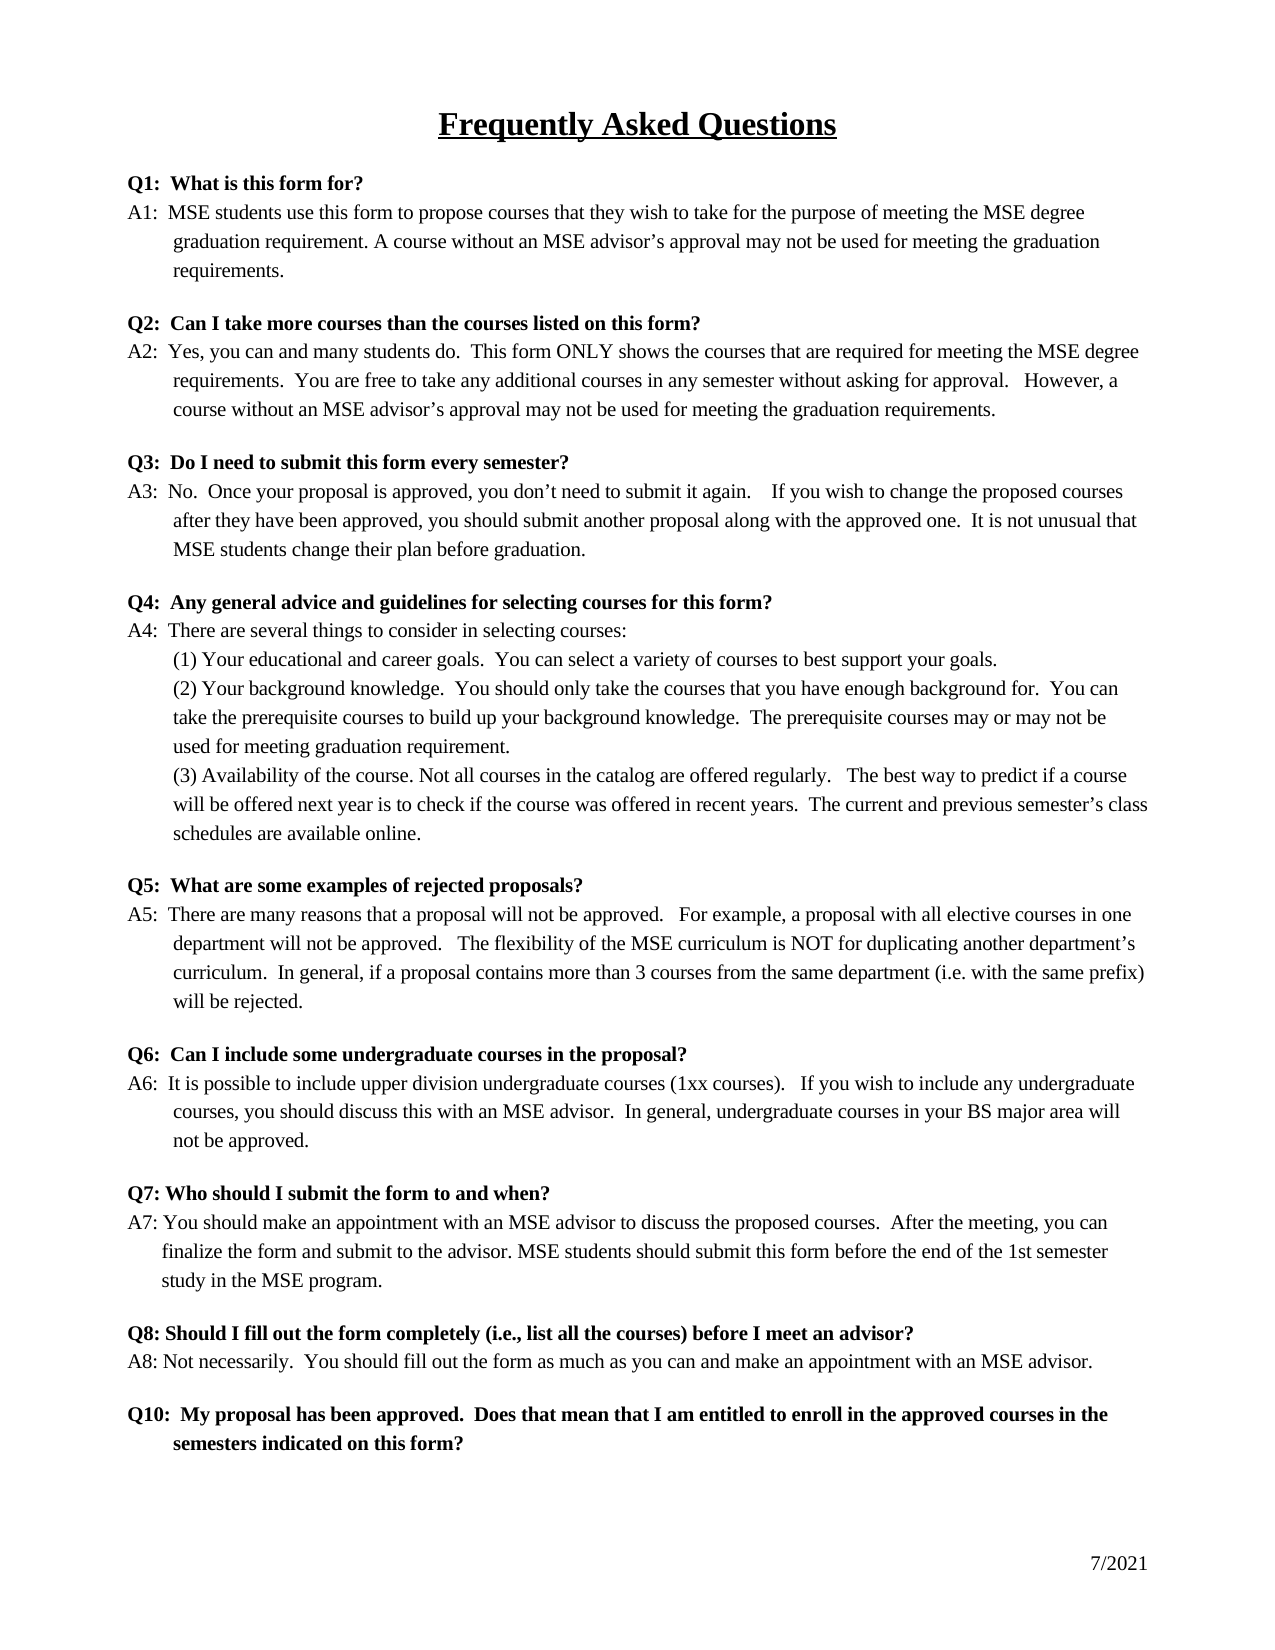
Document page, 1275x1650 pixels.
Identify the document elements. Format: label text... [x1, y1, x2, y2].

text Q7: Who should I submit the form to and when? [127, 1176, 1148, 1205]
text A2: Yes, you can and many students do. This form ONLY shows the courses that are required for meeting the MSE degree requirements. You are free to take any additional courses in any semester without asking for approval. However, a course without an MSE advisor’s approval may not be used for meeting the graduation requirements. [127, 335, 1148, 421]
text (2) Your background knowledge. You should only take the courses that you have enough background for. You can take the prerequisite courses to build up your background knowledge. The prerequisite courses may or may not be used for meeting graduation requirement. [127, 671, 1148, 758]
text Frequently Asked Questions [127, 99, 1148, 142]
text A3: No. Once your proposal is approved, you don’t need to submit it again. If you wish to change the proposed courses after they have been approved, you should submit another proposal along with the approved one. It is not unusual that MSE students change their plan before graduation. [127, 474, 1148, 561]
text Q4: Any general advice and guidelines for selecting courses for this form? [127, 585, 1148, 614]
text Q1: What is this form for? [127, 166, 1148, 195]
text A5: There are many reasons that a proposal will not be approved. For example, a proposal with all elective courses in one department will not be approved. The flexibility of the MSE curriculum is NOT for duplicating another department’s curriculum. In general, if a proposal contains more than 3 courses from the same department (i.e. with the same prefix) will be rejected. [127, 897, 1148, 1013]
text A6: It is possible to include upper division undergraduate courses (1xx courses). If you wish to include any undergraduate courses, you should discuss this with an MSE advisor. In general, undergraduate courses in your BS major area will not be approved. [127, 1066, 1148, 1152]
text Q6: Can I include some undergraduate courses in the proposal? [127, 1037, 1148, 1066]
text A4: There are several things to consider in selecting courses: [127, 614, 1148, 642]
text Q2: Can I take more courses than the courses listed on this form? [127, 306, 1148, 335]
text Q3: Do I need to submit this form every semester? [127, 445, 1148, 474]
text Q5: What are some examples of rejected proposals? [127, 868, 1148, 897]
text (3) Availability of the course. Not all courses in the catalog are offered regularly. The best way to predict if a course will be offered next year is to check if the course was offered in recent years. The current and previous semester’s class schedules are available online. [127, 758, 1148, 844]
text (1) Your educational and career goals. You can select a variety of courses to best support your goals. [127, 642, 1148, 671]
text A7: You should make an appointment with an MSE advisor to discuss the proposed courses. After the meeting, you can finalize the form and submit to the advisor. MSE students should submit this form before the end of the 1st semester study in the MSE program. [127, 1205, 1148, 1292]
text A8: Not necessarily. You should fill out the form as much as you can and make an appointment with an MSE advisor. [127, 1345, 1148, 1373]
text Q10: My proposal has been approved. Does that mean that I am entitled to enroll in the approved courses in the semesters indicated on this form? [127, 1398, 1148, 1455]
text A1: MSE students use this form to propose courses that they wish to take for the purpose of meeting the MSE degree graduation requirement. A course without an MSE advisor’s approval may not be used for meeting the graduation requirements. [127, 195, 1148, 282]
text Q8: Should I fill out the form completely (i.e., list all the courses) before I meet an advisor? [127, 1316, 1148, 1345]
